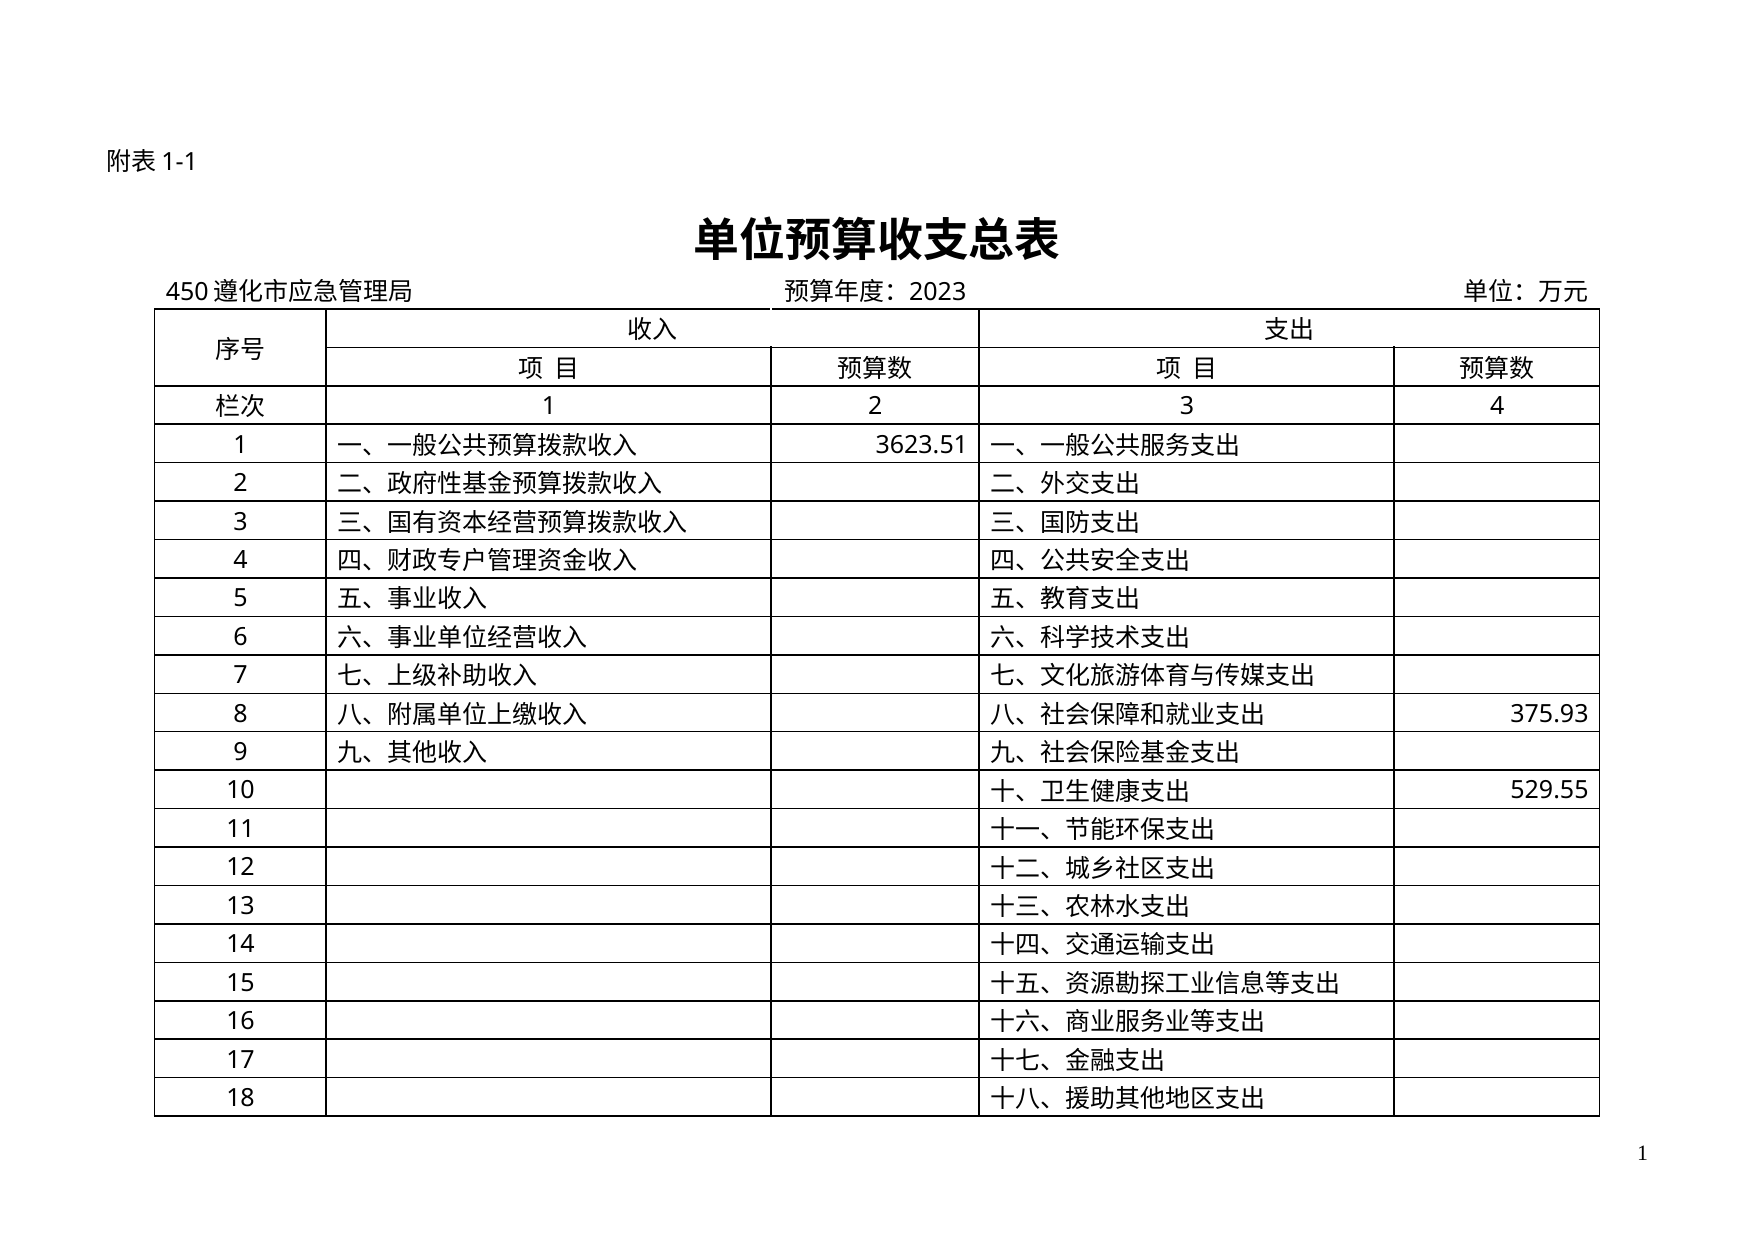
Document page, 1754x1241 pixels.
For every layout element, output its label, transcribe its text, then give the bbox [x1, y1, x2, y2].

table_cell [772, 694, 978, 731]
table_header 预算年度：2023 [772, 271, 978, 308]
table_cell 4 [155, 540, 325, 577]
table_cell [327, 809, 770, 846]
table_cell [772, 656, 978, 692]
table_cell 十三、农林水支出 [980, 886, 1393, 923]
table_cell 1 [327, 387, 770, 423]
table_cell 三、国防支出 [980, 502, 1393, 539]
table_cell 栏次 [155, 387, 325, 423]
table_cell [327, 771, 770, 808]
table_cell [327, 1002, 770, 1038]
table_cell 五、事业收入 [327, 579, 770, 616]
table_cell 八、社会保障和就业支出 [980, 694, 1393, 731]
table_cell [327, 925, 770, 961]
table_cell 13 [155, 886, 325, 923]
table_cell 七、上级补助收入 [327, 656, 770, 692]
table_cell 2 [772, 387, 978, 423]
table_cell 5 [155, 579, 325, 616]
table_header 单位：万元 [980, 271, 1599, 308]
table_cell [772, 502, 978, 539]
table_cell 17 [155, 1040, 325, 1077]
table_cell 15 [155, 963, 325, 1000]
table_cell [1395, 809, 1599, 846]
table_cell [772, 771, 978, 808]
text 单位预算收支总表 [106, 203, 1648, 269]
table_cell [772, 809, 978, 846]
table_cell 一、一般公共预算拨款收入 [327, 425, 770, 462]
table_cell 预算数 [772, 348, 978, 385]
table_cell 十二、城乡社区支出 [980, 848, 1393, 884]
table_cell [772, 886, 978, 923]
table_cell [1395, 963, 1599, 1000]
table_cell [1395, 425, 1599, 462]
table_cell 支出 [980, 310, 1599, 346]
table_cell 项 目 [327, 348, 770, 385]
table_cell 三、国有资本经营预算拨款收入 [327, 502, 770, 539]
table_cell [772, 1078, 978, 1115]
table_cell 四、财政专户管理资金收入 [327, 540, 770, 577]
table_cell 3 [980, 387, 1393, 423]
table_cell 七、文化旅游体育与传媒支出 [980, 656, 1393, 692]
table_cell [1395, 463, 1599, 500]
table_cell 2 [155, 463, 325, 500]
table_cell [327, 1078, 770, 1115]
table_cell 6 [155, 617, 325, 654]
table_cell 十八、援助其他地区支出 [980, 1078, 1393, 1115]
table_cell [1395, 1040, 1599, 1077]
table_cell [1395, 579, 1599, 616]
table_cell 十五、资源勘探工业信息等支出 [980, 963, 1393, 1000]
table_cell 12 [155, 848, 325, 884]
table_cell 九、社会保险基金支出 [980, 732, 1393, 769]
table_cell [327, 1040, 770, 1077]
table_cell [1395, 1002, 1599, 1038]
table_cell 四、公共安全支出 [980, 540, 1393, 577]
table_cell 十六、商业服务业等支出 [980, 1002, 1393, 1038]
table_cell [772, 540, 978, 577]
table_cell 收入 [327, 310, 978, 346]
table_header 450遵化市应急管理局 [155, 271, 770, 308]
table_cell [1395, 732, 1599, 769]
table_cell [772, 732, 978, 769]
table_cell [1395, 540, 1599, 577]
table_cell [772, 848, 978, 884]
table_cell 一、一般公共服务支出 [980, 425, 1393, 462]
table_cell [327, 848, 770, 884]
table_cell 六、科学技术支出 [980, 617, 1393, 654]
table_cell [772, 617, 978, 654]
table_cell [1395, 502, 1599, 539]
table_cell [1395, 656, 1599, 692]
table_cell 二、外交支出 [980, 463, 1393, 500]
table_cell [327, 886, 770, 923]
table_cell 六、事业单位经营收入 [327, 617, 770, 654]
table_cell 4 [1395, 387, 1599, 423]
table_cell 3 [155, 502, 325, 539]
table_cell 五、教育支出 [980, 579, 1393, 616]
table_cell 7 [155, 656, 325, 692]
table_cell [772, 963, 978, 1000]
table_cell 529.55 [1395, 771, 1599, 808]
table_cell 3623.51 [772, 425, 978, 462]
table_cell 18 [155, 1078, 325, 1115]
table_cell 序号 [155, 310, 325, 385]
table_cell [327, 963, 770, 1000]
table_cell 375.93 [1395, 694, 1599, 731]
table_cell 16 [155, 1002, 325, 1038]
table_cell [772, 1002, 978, 1038]
table_cell [772, 463, 978, 500]
table_cell 九、其他收入 [327, 732, 770, 769]
table_cell [1395, 886, 1599, 923]
table_cell [1395, 617, 1599, 654]
table_cell 9 [155, 732, 325, 769]
table_cell 预算数 [1395, 348, 1599, 385]
table_cell 11 [155, 809, 325, 846]
table_cell 14 [155, 925, 325, 961]
table_cell [772, 925, 978, 961]
table_cell [1395, 848, 1599, 884]
table_cell [1395, 925, 1599, 961]
table_cell 二、政府性基金预算拨款收入 [327, 463, 770, 500]
table_cell 十七、金融支出 [980, 1040, 1393, 1077]
table_cell [1395, 1078, 1599, 1115]
table_cell 项 目 [980, 348, 1393, 385]
table_cell 十、卫生健康支出 [980, 771, 1393, 808]
table_cell 10 [155, 771, 325, 808]
table_cell 八、附属单位上缴收入 [327, 694, 770, 731]
table_cell [772, 1040, 978, 1077]
table_cell [772, 579, 978, 616]
table_cell 1 [155, 425, 325, 462]
table_cell 8 [155, 694, 325, 731]
table_cell 十一、节能环保支出 [980, 809, 1393, 846]
table_cell 十四、交通运输支出 [980, 925, 1393, 961]
text 附表1-1 [106, 142, 1648, 178]
